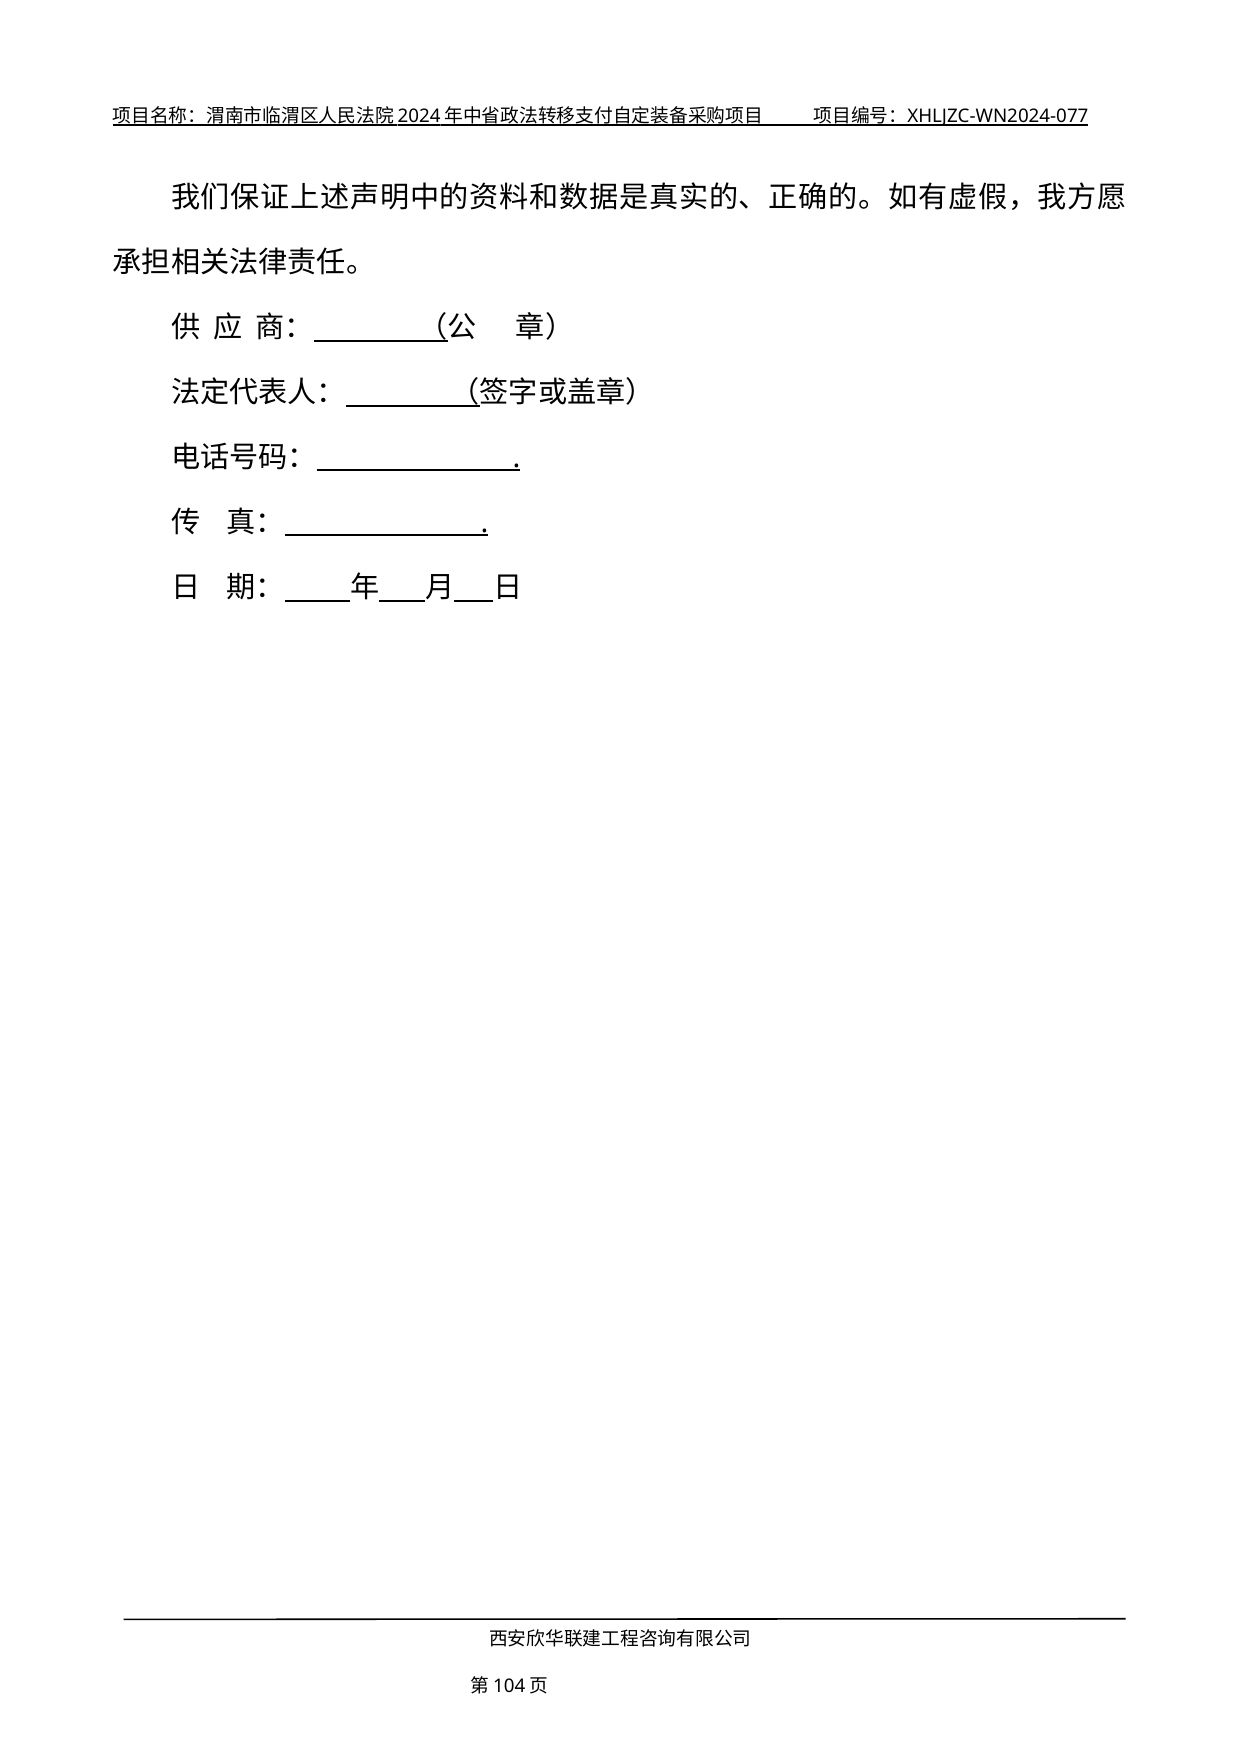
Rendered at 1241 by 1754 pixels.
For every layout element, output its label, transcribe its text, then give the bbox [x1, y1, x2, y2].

text 供 应 商： （公 章） [112, 292, 1128, 357]
text 法定代表人： （签字或盖章） [112, 357, 1128, 422]
text 日 期： 年 月 日 [112, 552, 1128, 617]
text 我们保证上述声明中的资料和数据是真实的、正确的。如有虚假，我方愿承担相关法律责任。 [112, 162, 1128, 292]
text 电话号码： . [112, 422, 1128, 487]
text 传 真： . [112, 487, 1128, 552]
